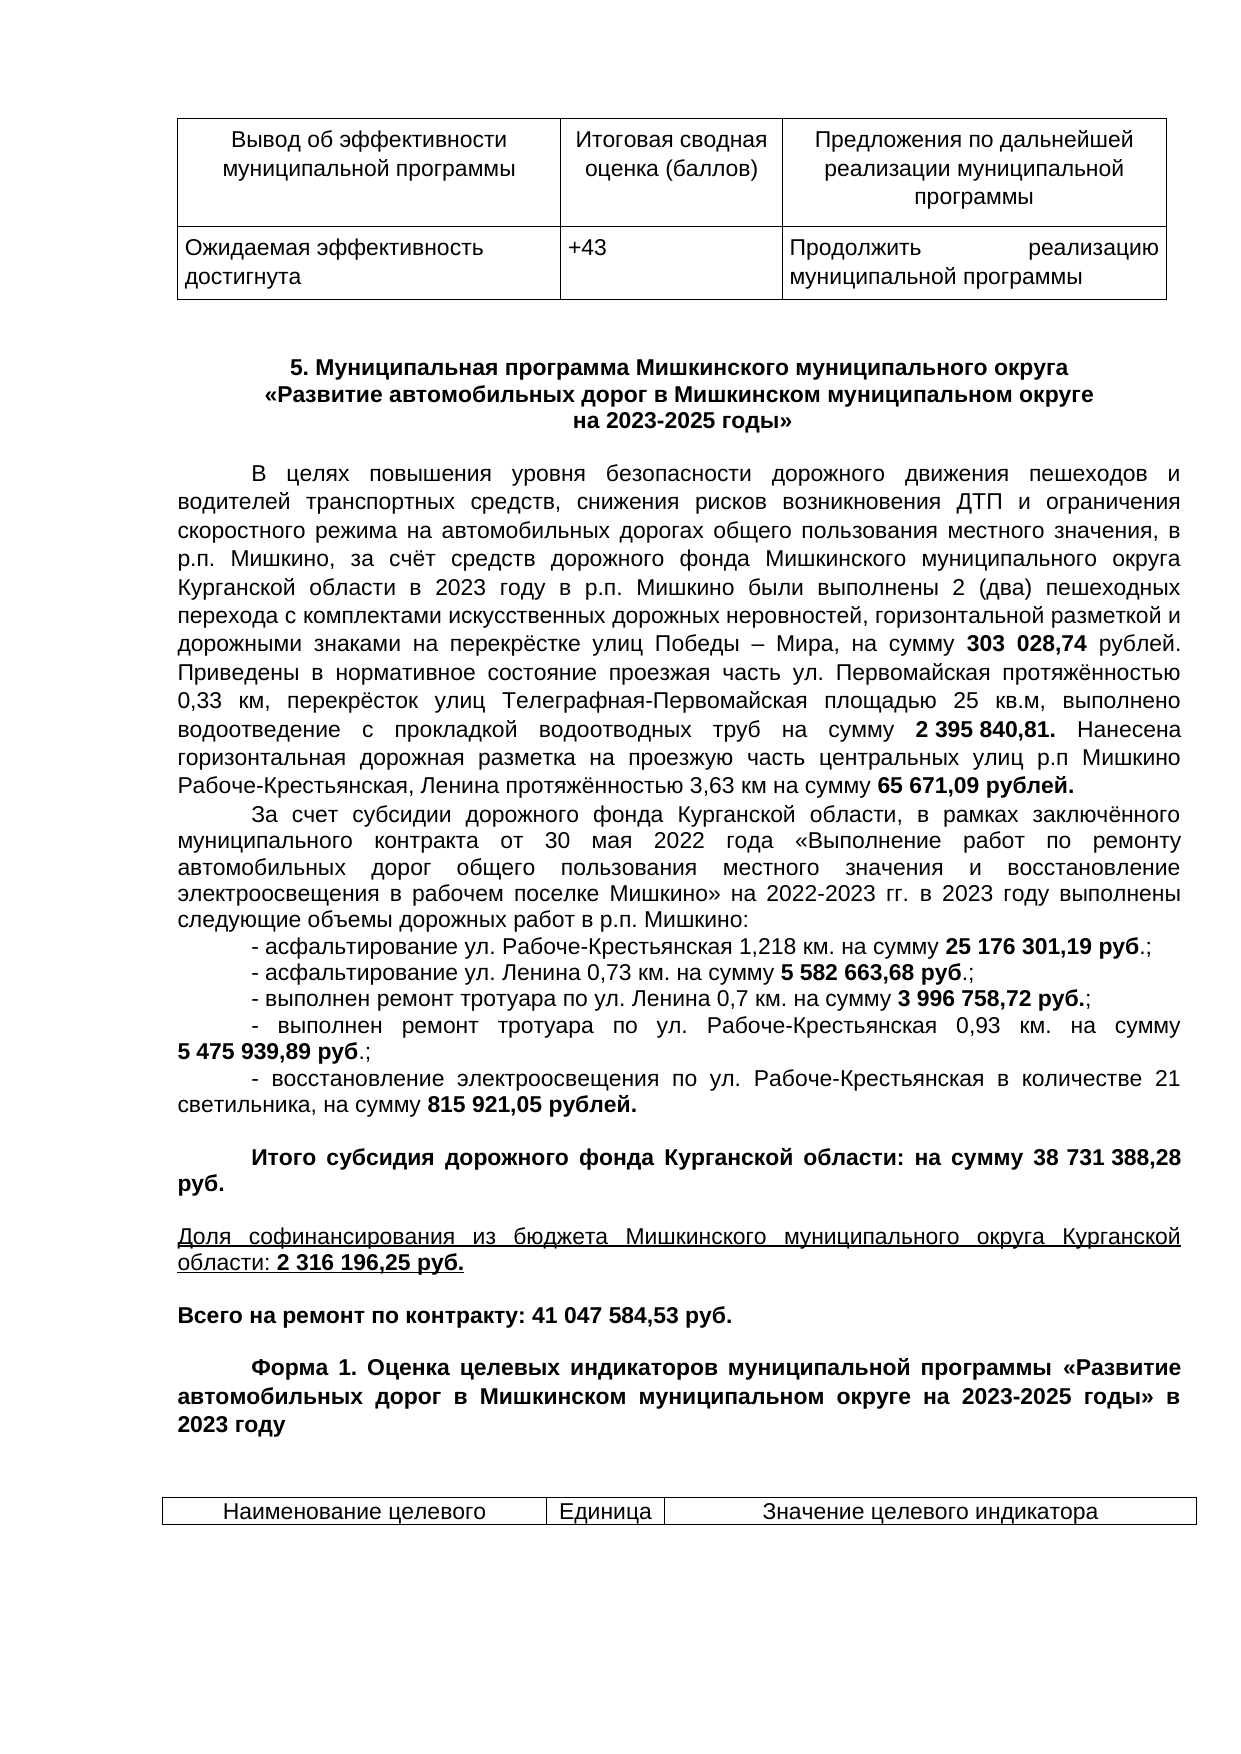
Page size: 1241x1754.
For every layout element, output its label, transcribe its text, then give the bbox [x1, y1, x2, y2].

text - выполнен ремонт тротуара по ул. Ленина 0,7 км. на сумму 3 996 758,72 руб.; [177, 985, 1181, 1012]
text Форма 1. Оценка целевых индикаторов муниципальной программы «Развитие автомобильных дорог в Мишкинском муниципальном округе на 2023-2025 годы» в 2023 году [177, 1354, 1181, 1438]
table_header Итоговая сводная оценка (баллов) [561, 119, 782, 226]
text Доля софинансирования из бюджета Мишкинского муниципального округа Курганской области: 2 316 196,25 руб. [177, 1247, 1181, 1275]
table_cell +43 [561, 227, 782, 298]
text - асфальтирование ул. Ленина 0,73 км. на сумму 5 582 663,68 руб.; [177, 959, 1181, 985]
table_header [163, 1498, 546, 1524]
text - асфальтирование ул. Рабоче-Крестьянская 1,218 км. на сумму 25 176 301,19 руб.; [177, 933, 1181, 959]
text Итого субсидия дорожного фонда Курганской области: на сумму 38 731 388,28 руб. [177, 1143, 1181, 1196]
table_header Вывод об эффективности муниципальной программы [178, 119, 560, 226]
table_cell Продолжить реализацию муниципальной программы [783, 227, 1166, 298]
table_header Предложения по дальнейшей реализации муниципальной программы [783, 119, 1166, 226]
text За счет субсидии дорожного фонда Курганской области, в рамках заключённого муниципального контракта от 30 мая 2022 года «Выполнение работ по ремонту автомобильных дорог общего пользования местного значения и восстановление электроосвещения в рабочем поселке Мишкино» на 2022-2023 гг. в 2023 году выполнены следующие объемы дорожных работ в р.п. Мишкино: [177, 801, 1181, 933]
table_cell Ожидаемая эффективность достигнута [178, 227, 560, 298]
text на 2023-2025 годы» [177, 407, 1181, 433]
text - восстановление электроосвещения по ул. Рабоче-Крестьянская в количестве 21 светильника, на сумму 815 921,05 рублей. [177, 1064, 1181, 1117]
table_header Значение целевого индикатора [665, 1498, 1196, 1524]
text Доля софинансирования из бюджета Мишкинского муниципального округа Курганской области: 2 316 196,25 руб. [177, 1223, 1181, 1245]
text 5. Муниципальная программа Мишкинского муниципального округа [177, 354, 1181, 381]
text Всего на ремонт по контракту: 41 047 584,53 руб. [177, 1302, 1181, 1328]
text - выполнен ремонт тротуара по ул. Рабоче-Крестьянская 0,93 км. на сумму 5 475 939,89 руб.; [177, 1012, 1181, 1064]
table_header Единица измерения [547, 1498, 664, 1524]
text «Развитие автомобильных дорог в Мишкинском муниципальном округе [177, 381, 1181, 407]
text В целях повышения уровня безопасности дорожного движения пешеходов и водителей транспортных средств, снижения рисков возникновения ДТП и ограничения скоростного режима на автомобильных дорогах общего пользования местного значения, в р.п. Мишкино, за счёт средств дорожного фонда Мишкинского муниципального округа Курганской области в 2023 году в р.п. Мишкино были выполнены 2 (два) пешеходных перехода с комплектами искусственных дорожных неровностей, горизонтальной разметкой и дорожными знаками на перекрёстке улиц Победы – Мира, на сумму 303 028,74 рублей. Приведены в нормативное состояние проезжая часть ул. Первомайская протяжённостью 0,33 км, перекрёсток улиц Телеграфная-Первомайская площадью 25 кв.м, выполнено водоотведение с прокладкой водоотводных труб на сумму 2 395 840,81. Нанесена горизонтальная дорожная разметка на проезжую часть центральных улиц р.п Мишкино Рабоче-Крестьянская, Ленина протяжённостью 3,63 км на сумму 65 671,09 рублей. [177, 460, 1181, 744]
